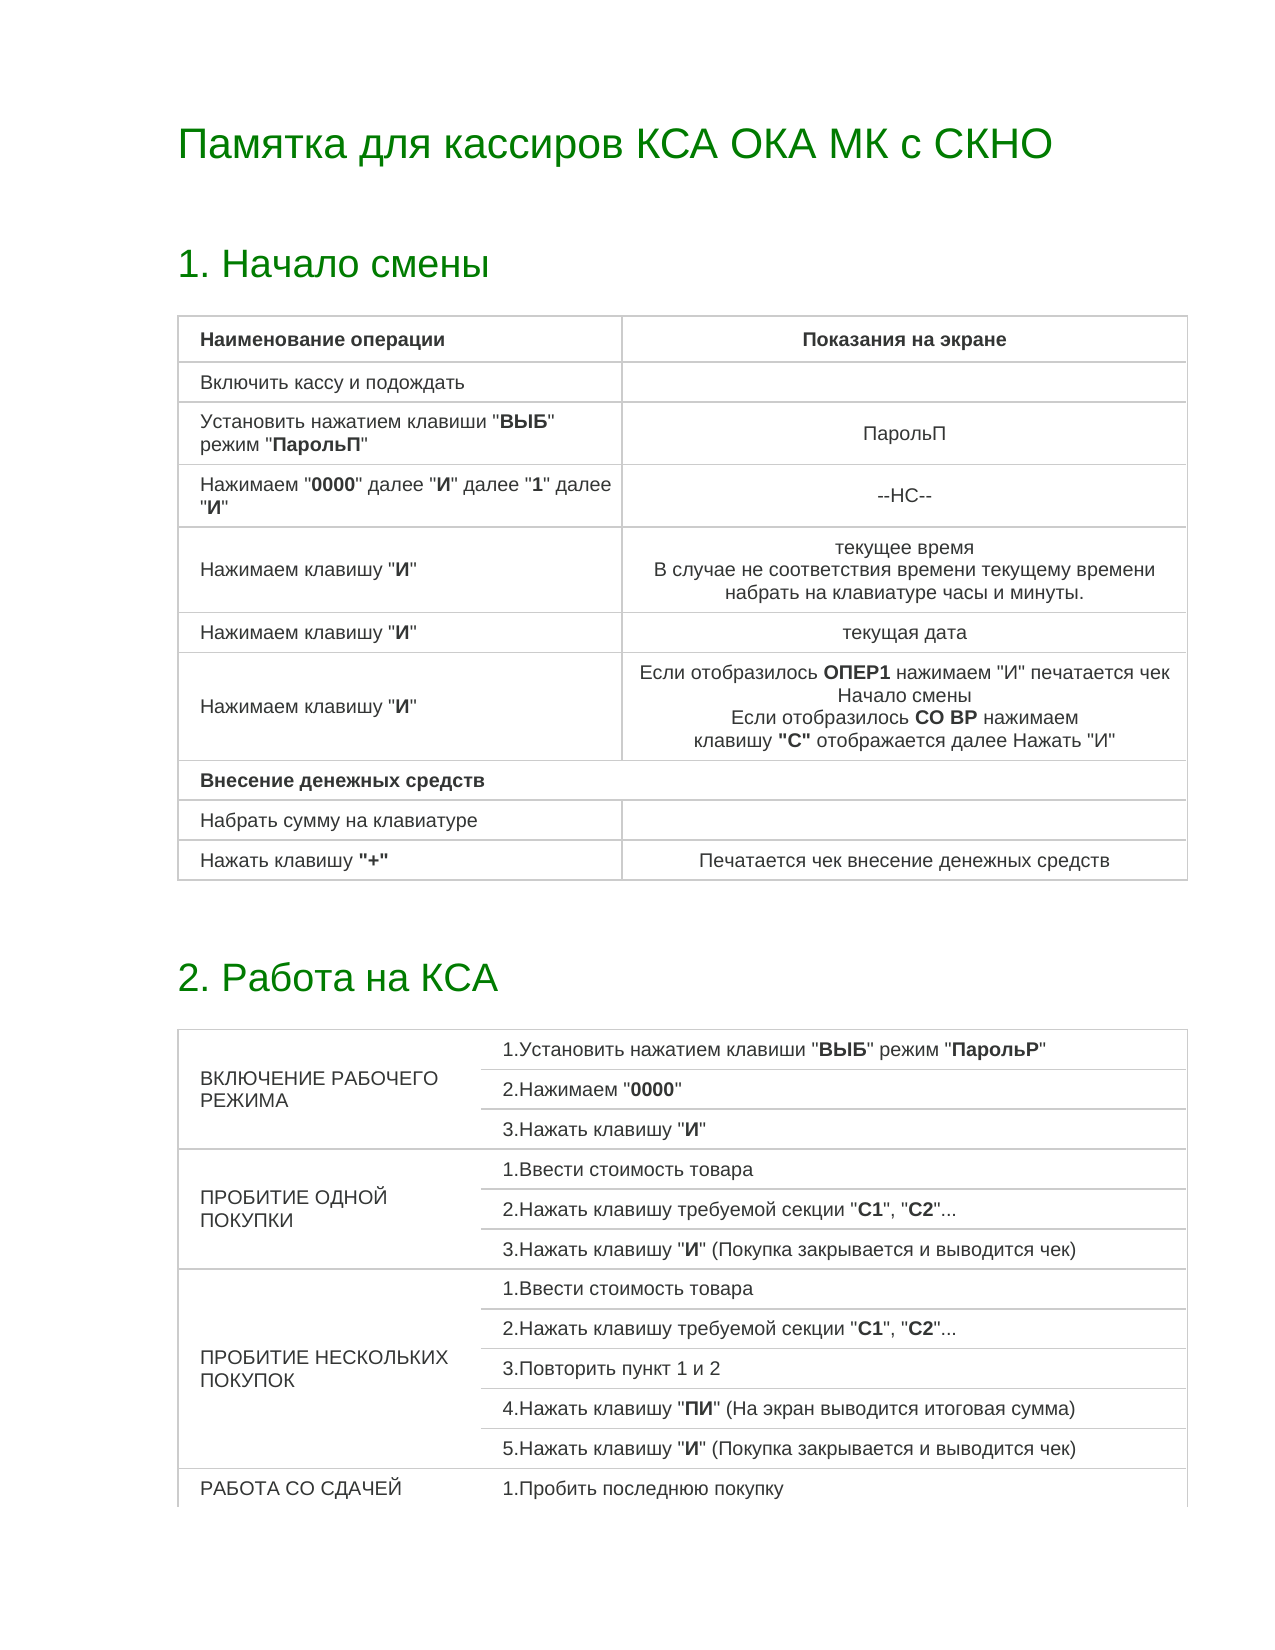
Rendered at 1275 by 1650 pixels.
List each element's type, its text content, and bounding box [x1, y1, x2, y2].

table_cell Установить нажатием клавиши "ВЫБ" режим "ПарольП" [179, 403, 621, 464]
table_cell Нажать клавишу "+" [179, 841, 621, 879]
table_header ВКЛЮЧЕНИЕ РАБОЧЕГО РЕЖИМА [179, 1030, 481, 1148]
table_cell ПРОБИТИЕ НЕСКОЛЬКИХ ПОКУПОК [179, 1270, 481, 1467]
table_cell Набрать сумму на клавиатуре [179, 801, 621, 839]
table_cell 2.Нажать клавишу требуемой секции "С1", "С2"... [481, 1188, 1187, 1228]
table_cell 2.Нажимаем "0000" [481, 1069, 1187, 1108]
text 2. Работа на КСА [177, 954, 1186, 1000]
table_cell Если отобразилось ОПЕР1 нажимаем "И" печатается чек Начало смены Если отобразилось СО ВР нажимаем клавишу "С" отображается далее Нажать "И" [623, 651, 1187, 759]
table_header 1.Установить нажатием клавиши "ВЫБ" режим "ПарольР" [481, 1030, 1187, 1068]
table_cell текущее время В случае не соответствия времени текущему времени набрать на клавиатуре часы и минуты. [623, 526, 1187, 612]
table_cell 3.Нажать клавишу "И" (Покупка закрывается и выводится чек) [481, 1228, 1187, 1268]
table_cell 1.Ввести стоимость товара [481, 1148, 1187, 1188]
table_cell 3.Нажать клавишу "И" [481, 1108, 1187, 1148]
table_cell текущая дата [623, 612, 1187, 651]
table_cell Нажимаем клавишу "И" [179, 653, 621, 759]
table_cell [623, 361, 1187, 401]
table_cell 4.Нажать клавишу "ПИ" (На экран выводится итоговая сумма) [481, 1388, 1187, 1427]
table_cell 3.Повторить пункт 1 и 2 [481, 1348, 1187, 1388]
table_cell [623, 799, 1187, 839]
table_cell Включить кассу и подождать [179, 363, 621, 401]
table_cell Нажимаем клавишу "И" [179, 613, 621, 651]
table_cell --НС-- [623, 464, 1187, 526]
table_cell Печатается чек внесение денежных средств [623, 839, 1187, 879]
table_cell Нажимаем клавишу "И" [179, 528, 621, 612]
table_cell РАБОТА СО СДАЧЕЙ [179, 1469, 481, 1507]
table_header Показания на экране [623, 317, 1187, 361]
table_cell Внесение денежных средств [179, 760, 1187, 799]
table_cell 1.Ввести стоимость товара [481, 1268, 1187, 1308]
text 1. Начало смены [177, 241, 1186, 286]
text Памятка для кассиров КСА ОКА МК с СКНО [177, 118, 1186, 167]
table_cell 5.Нажать клавишу "И" (Покупка закрывается и выводится чек) [481, 1428, 1187, 1467]
table_cell ПарольП [623, 401, 1187, 464]
table_cell 2.Нажать клавишу требуемой секции "С1", "С2"... [481, 1308, 1187, 1348]
table_cell ПРОБИТИЕ ОДНОЙ ПОКУПКИ [179, 1150, 481, 1268]
table_header Наименование операции [179, 317, 621, 361]
table_cell 1.Пробить последнюю покупку [481, 1468, 1187, 1507]
table_cell Нажимаем "0000" далее "И" далее "1" далее "И" [179, 465, 621, 526]
